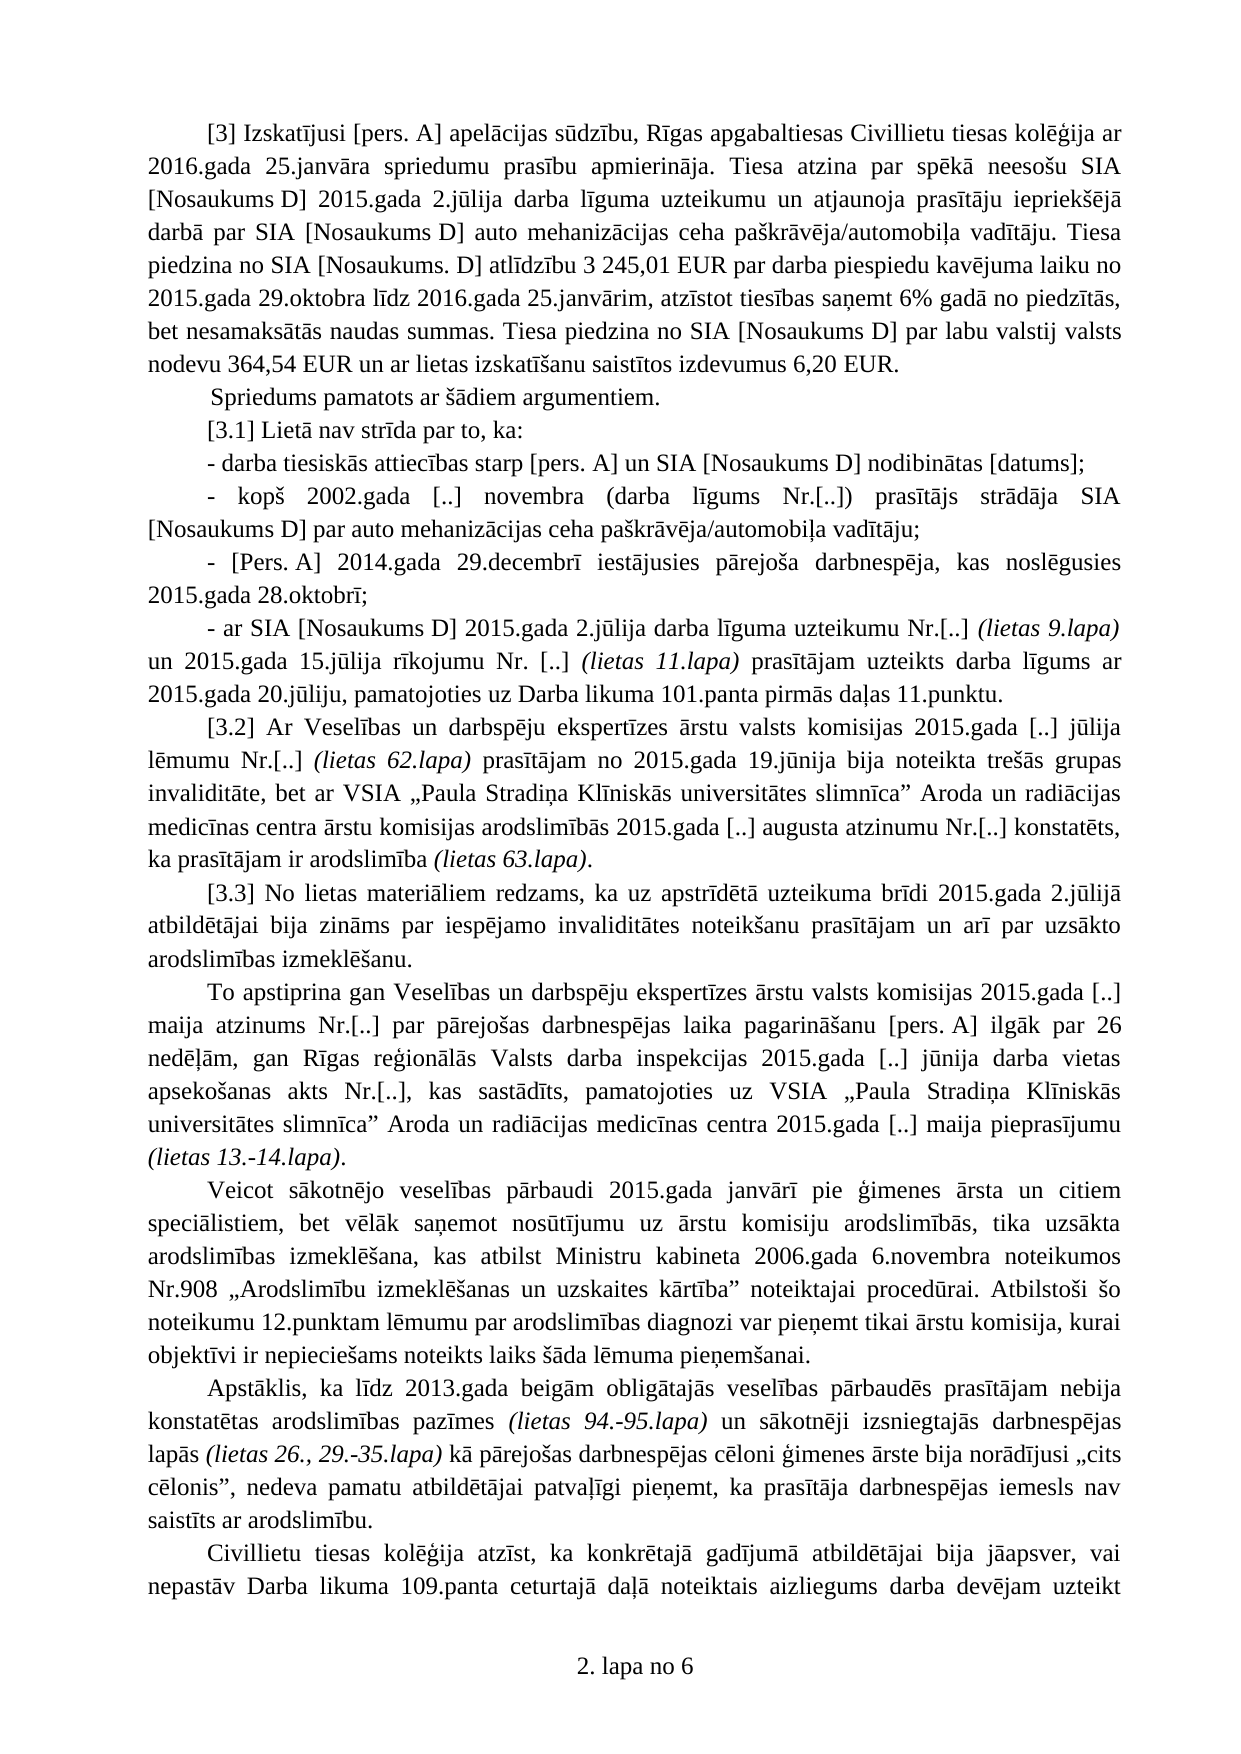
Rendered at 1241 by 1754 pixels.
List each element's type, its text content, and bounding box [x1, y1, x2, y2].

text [148, 1538, 1122, 1600]
text [3] Izskatījusi [pers. A] apelācijas sūdzību, Rīgas apgabaltiesas Civillietu tiesas kolēģija ar 2016.gada 25.janvāra spriedumu prasību apmierināja. Tiesa atzina par spēkā neesošu SIA [Nosaukums D] 2015.gada 2.jūlija darba līguma uzteikumu un atjaunoja prasītāju iepriekšējā darbā par SIA [Nosaukums D] auto mehanizācijas ceha paškrāvēja/automobiļa vadītāju. Tiesa piedzina no SIA [Nosaukums. D] atlīdzību 3 245,01 EUR par darba piespiedu kavējuma laiku no 2015.gada 29.oktobra līdz 2016.gada 25.janvārim, atzīstot tiesības saņemt 6% gadā no piedzītās, bet nesamaksātās naudas summas. Tiesa piedzina no SIA [Nosaukums D] par labu valstij valsts nodevu 364,54 EUR un ar lietas izskatīšanu saistītos izdevumus 6,20 EUR. [148, 118, 1122, 378]
text To apstiprina gan Veselības un darbspēju ekspertīzes ārstu valsts komisijas 2015.gada [..] maija atzinums Nr.[..] par pārejošas darbnespējas laika pagarināšanu [pers. A] ilgāk par 26 nedēļām, gan Rīgas reģionālās Valsts darba inspekcijas 2015.gada [..] jūnija darba vietas apsekošanas akts Nr.[..], kas sastādīts, pamatojoties uz VSIA „Paula Stradiņa Klīniskās universitātes slimnīca” Aroda un radiācijas medicīnas centra 2015.gada [..] maija pieprasījumu (lietas 13.-14.lapa). [148, 977, 1122, 1171]
text Spriedums pamatots ar šādiem argumentiem. [148, 382, 1122, 411]
text - kopš 2002.gada [..] novembra (darba līgums Nr.[..]) prasītājs strādāja SIA [Nosaukums D] par auto mehanizācijas ceha paškrāvēja/automobiļa vadītāju; [148, 481, 1122, 543]
text - darba tiesiskās attiecības starp [pers. A] un SIA [Nosaukums D] nodibinātas [datums]; [148, 448, 1122, 477]
text - [Pers. A] 2014.gada 29.decembrī iestājusies pārejoša darbnespēja, kas noslēgusies 2015.gada 28.oktobrī; [148, 547, 1122, 609]
text [3.1] Lietā nav strīda par to, ka: [148, 415, 1122, 444]
text [3.2] Ar Veselības un darbspēju ekspertīzes ārstu valsts komisijas 2015.gada [..] jūlija lēmumu Nr.[..] (lietas 62.lapa) prasītājam no 2015.gada 19.jūnija bija noteikta trešās grupas invaliditāte, bet ar VSIA „Paula Stradiņa Klīniskās universitātes slimnīca” Aroda un radiācijas medicīnas centra ārstu komisijas arodslimībās 2015.gada [..] augusta atzinumu Nr.[..] konstatēts, ka prasītājam ir arodslimība (lietas 63.lapa). [148, 712, 1122, 873]
text Apstāklis, ka līdz 2013.gada beigām obligātajās veselības pārbaudēs prasītājam nebija konstatētas arodslimības pazīmes (lietas 94.-95.lapa) un sākotnēji izsniegtajās darbnespējas lapās (lietas 26., 29.-35.lapa) kā pārejošas darbnespējas cēloni ģimenes ārste bija norādījusi „cits cēlonis”, nedeva pamatu atbildētājai patvaļīgi pieņemt, ka prasītāja darbnespējas iemesls nav saistīts ar arodslimību. [148, 1373, 1122, 1534]
text - ar SIA [Nosaukums D] 2015.gada 2.jūlija darba līguma uzteikumu Nr.[..] (lietas 9.lapa) un 2015.gada 15.jūlija rīkojumu Nr. [..] (lietas 11.lapa) prasītājam uzteikts darba līgums ar 2015.gada 20.jūliju, pamatojoties uz Darba likuma 101.panta pirmās daļas 11.punktu. [148, 613, 1122, 708]
text [3.3] No lietas materiāliem redzams, ka uz apstrīdētā uzteikuma brīdi 2015.gada 2.jūlijā atbildētājai bija zināms par iespējamo invaliditātes noteikšanu prasītājam un arī par uzsākto arodslimības izmeklēšanu. [148, 878, 1122, 972]
text Veicot sākotnējo veselības pārbaudi 2015.gada janvārī pie ģimenes ārsta un citiem speciālistiem, bet vēlāk saņemot nosūtījumu uz ārstu komisiju arodslimībās, tika uzsākta arodslimības izmeklēšana, kas atbilst Ministru kabineta 2006.gada 6.novembra noteikumos Nr.908 „Arodslimību izmeklēšanas un uzskaites kārtība” noteiktajai procedūrai. Atbilstoši šo noteikumu 12.punktam lēmumu par arodslimības diagnozi var pieņemt tikai ārstu komisija, kurai objektīvi ir nepieciešams noteikts laiks šāda lēmuma pieņemšanai. [148, 1175, 1122, 1369]
